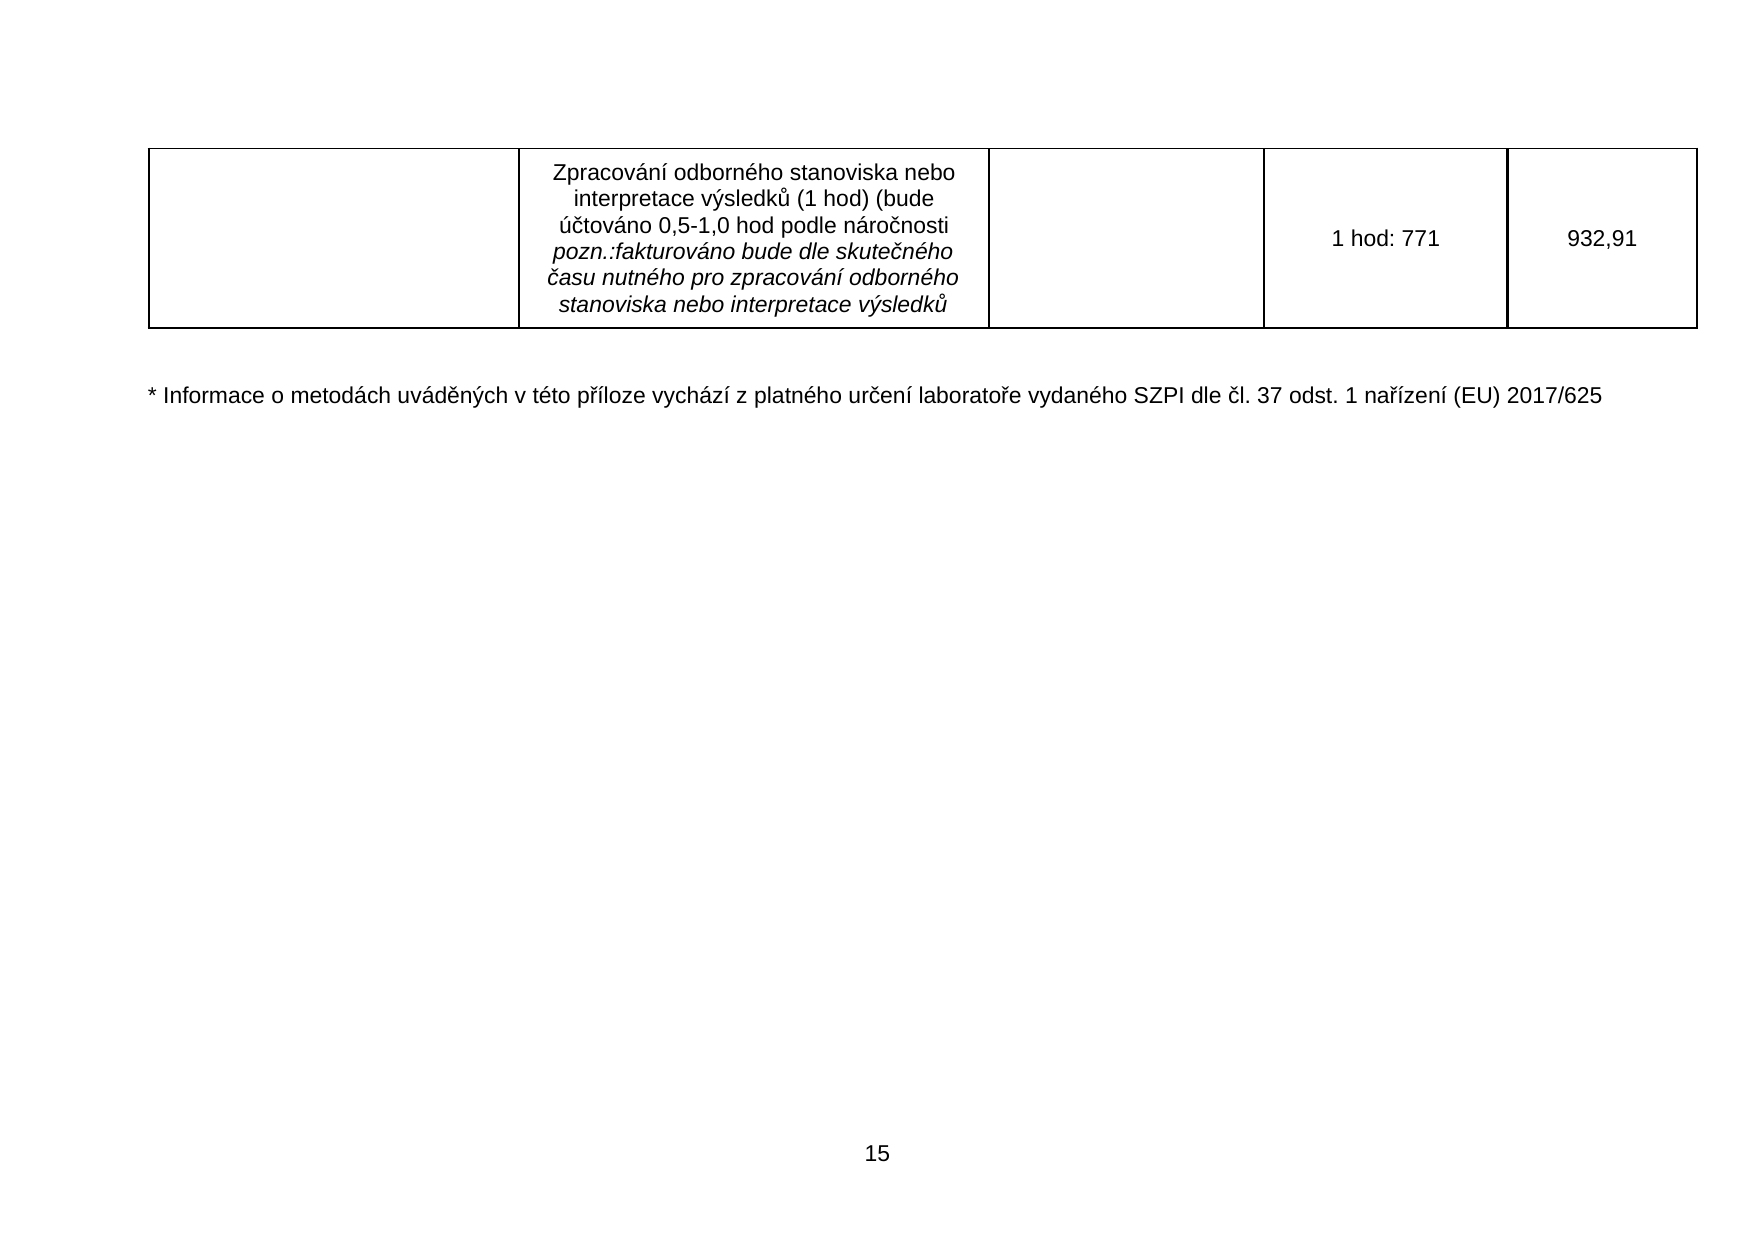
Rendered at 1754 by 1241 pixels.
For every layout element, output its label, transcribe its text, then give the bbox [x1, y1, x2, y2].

table_cell 932,91 [1509, 149, 1696, 327]
table_cell Zpracování odborného stanoviska nebo interpretace výsledků (1 hod) (bude účtováno 0,5-1,0 hod podle náročnosti pozn.:fakturováno bude dle skutečného času nutného pro zpracování odborného stanoviska nebo interpretace výsledků [520, 149, 988, 327]
table_cell [150, 149, 518, 327]
table_cell 1 hod: 771 [1265, 149, 1506, 327]
text * Informace o metodách uváděných v této příloze vychází z platného určení laboratoře vydaného SZPI dle čl. 37 odst. 1 nařízení (EU) 2017/625 [148, 382, 1606, 408]
table_cell [990, 149, 1263, 327]
